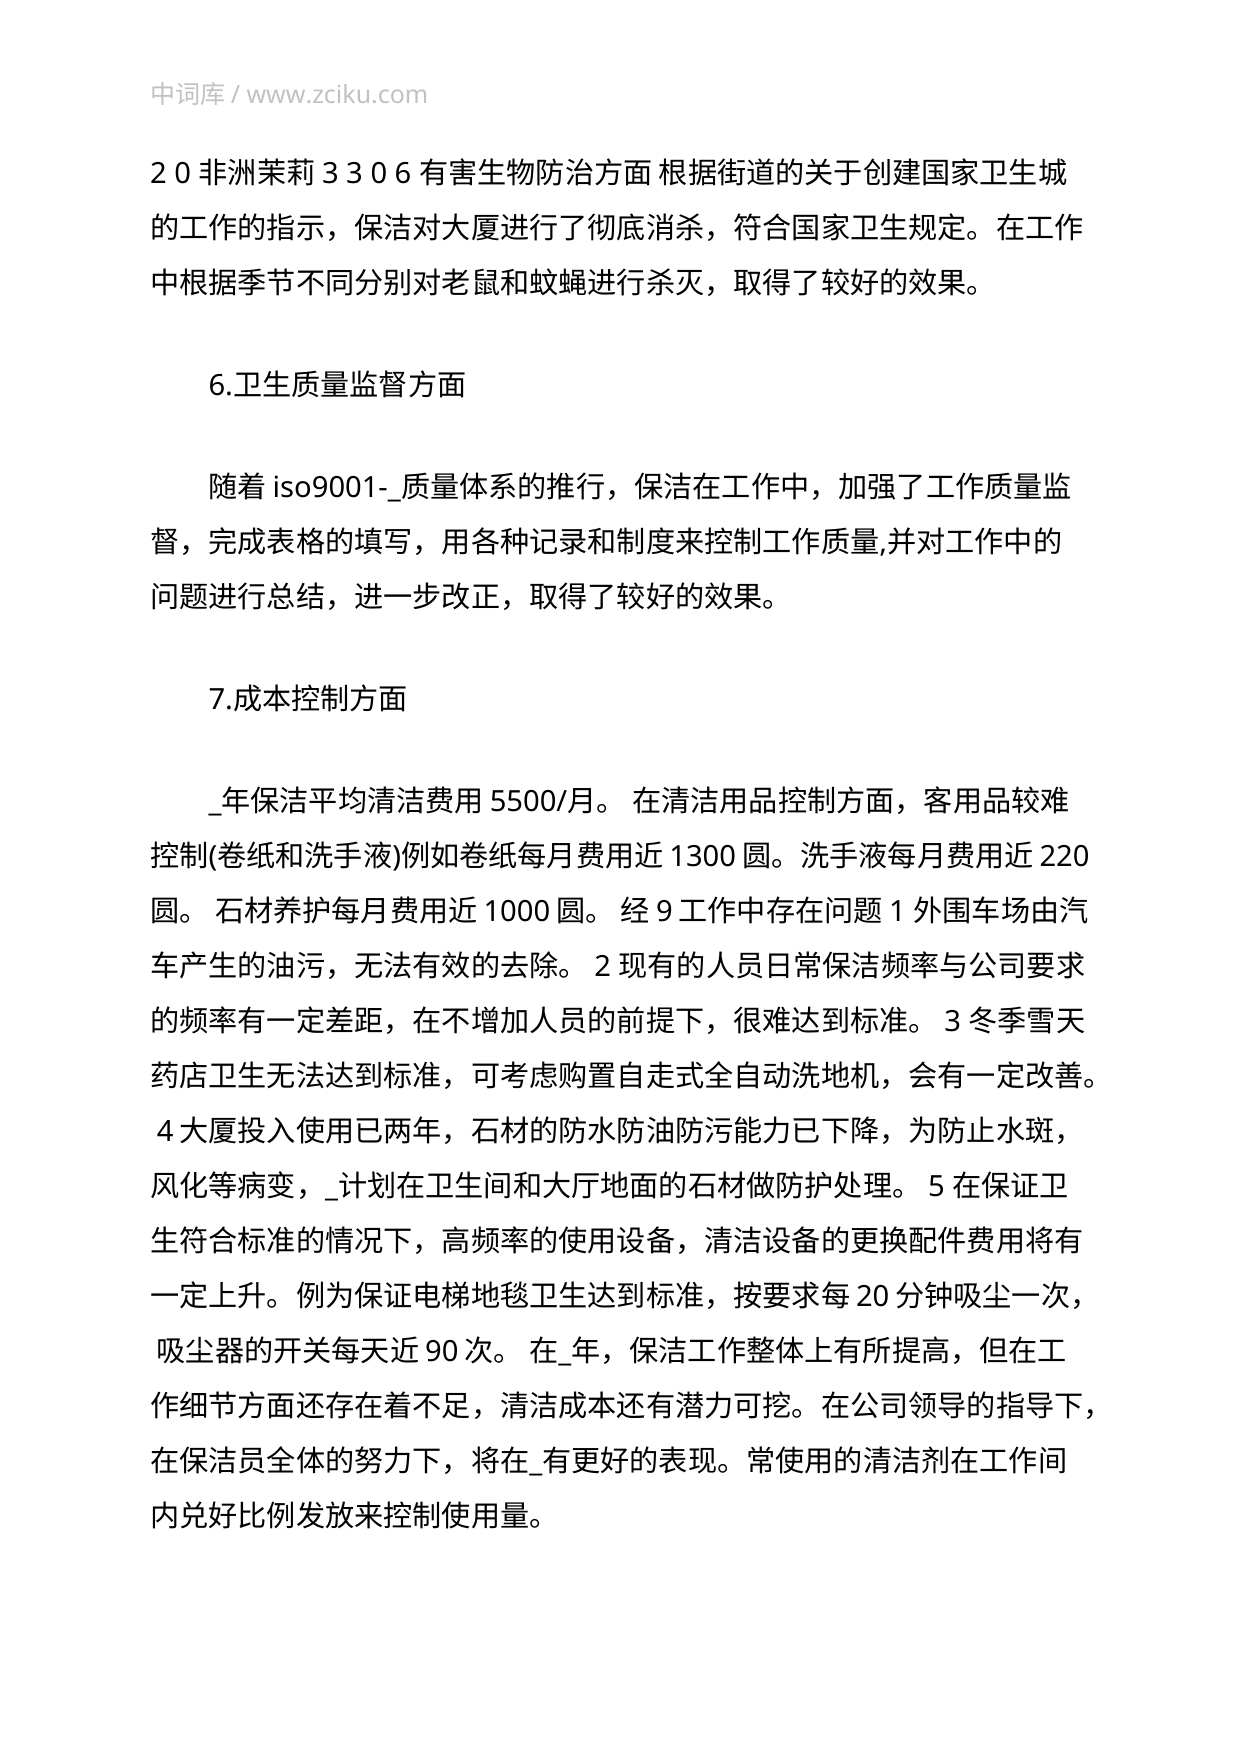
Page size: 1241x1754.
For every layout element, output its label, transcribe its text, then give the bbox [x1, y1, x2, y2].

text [150, 150, 1090, 302]
text 随着iso9001-_质量体系的推行，保洁在工作中，加强了工作质量监督，完成表格的填写，用各种记录和制度来控制工作质量,并对工作中的问题进行总结，进一步改正，取得了较好的效果。 [150, 464, 1090, 616]
text 6.卫生质量监督方面 [150, 362, 1090, 404]
text _年保洁平均清洁费用5500/月。 在清洁用品控制方面，客用品较难控制(卷纸和洗手液)例如卷纸每月费用近1300圆。洗手液每月费用近220圆。 石材养护每月费用近1000圆。 经9工作中存在问题 1 外围车场由汽车产生的油污，无法有效的去除。 2 现有的人员日常保洁频率与公司要求的频率有一定差距，在不增加人员的前提下，很难达到标准。 3 冬季雪天药店卫生无法达到标准，可考虑购置自走式全自动洗地机，会有一定改善。 4大厦投入使用已两年，石材的防水防油防污能力已下降，为防止水斑，风化等病变，_计划在卫生间和大厅地面的石材做防护处理。 5 在保证卫生符合标准的情况下，高频率的使用设备，清洁设备的更换配件费用将有一定上升。例为保证电梯地毯卫生达到标准，按要求每20分钟吸尘一次， 吸尘器的开关每天近90次。 在_年，保洁工作整体上有所提高，但在工作细节方面还存在着不足，清洁成本还有潜力可挖。在公司领导的指导下，在保洁员全体的努力下，将在_有更好的表现。常使用的清洁剂在工作间内兑好比例发放来控制使用量。 [150, 777, 1090, 1534]
text 7.成本控制方面 [150, 675, 1090, 718]
